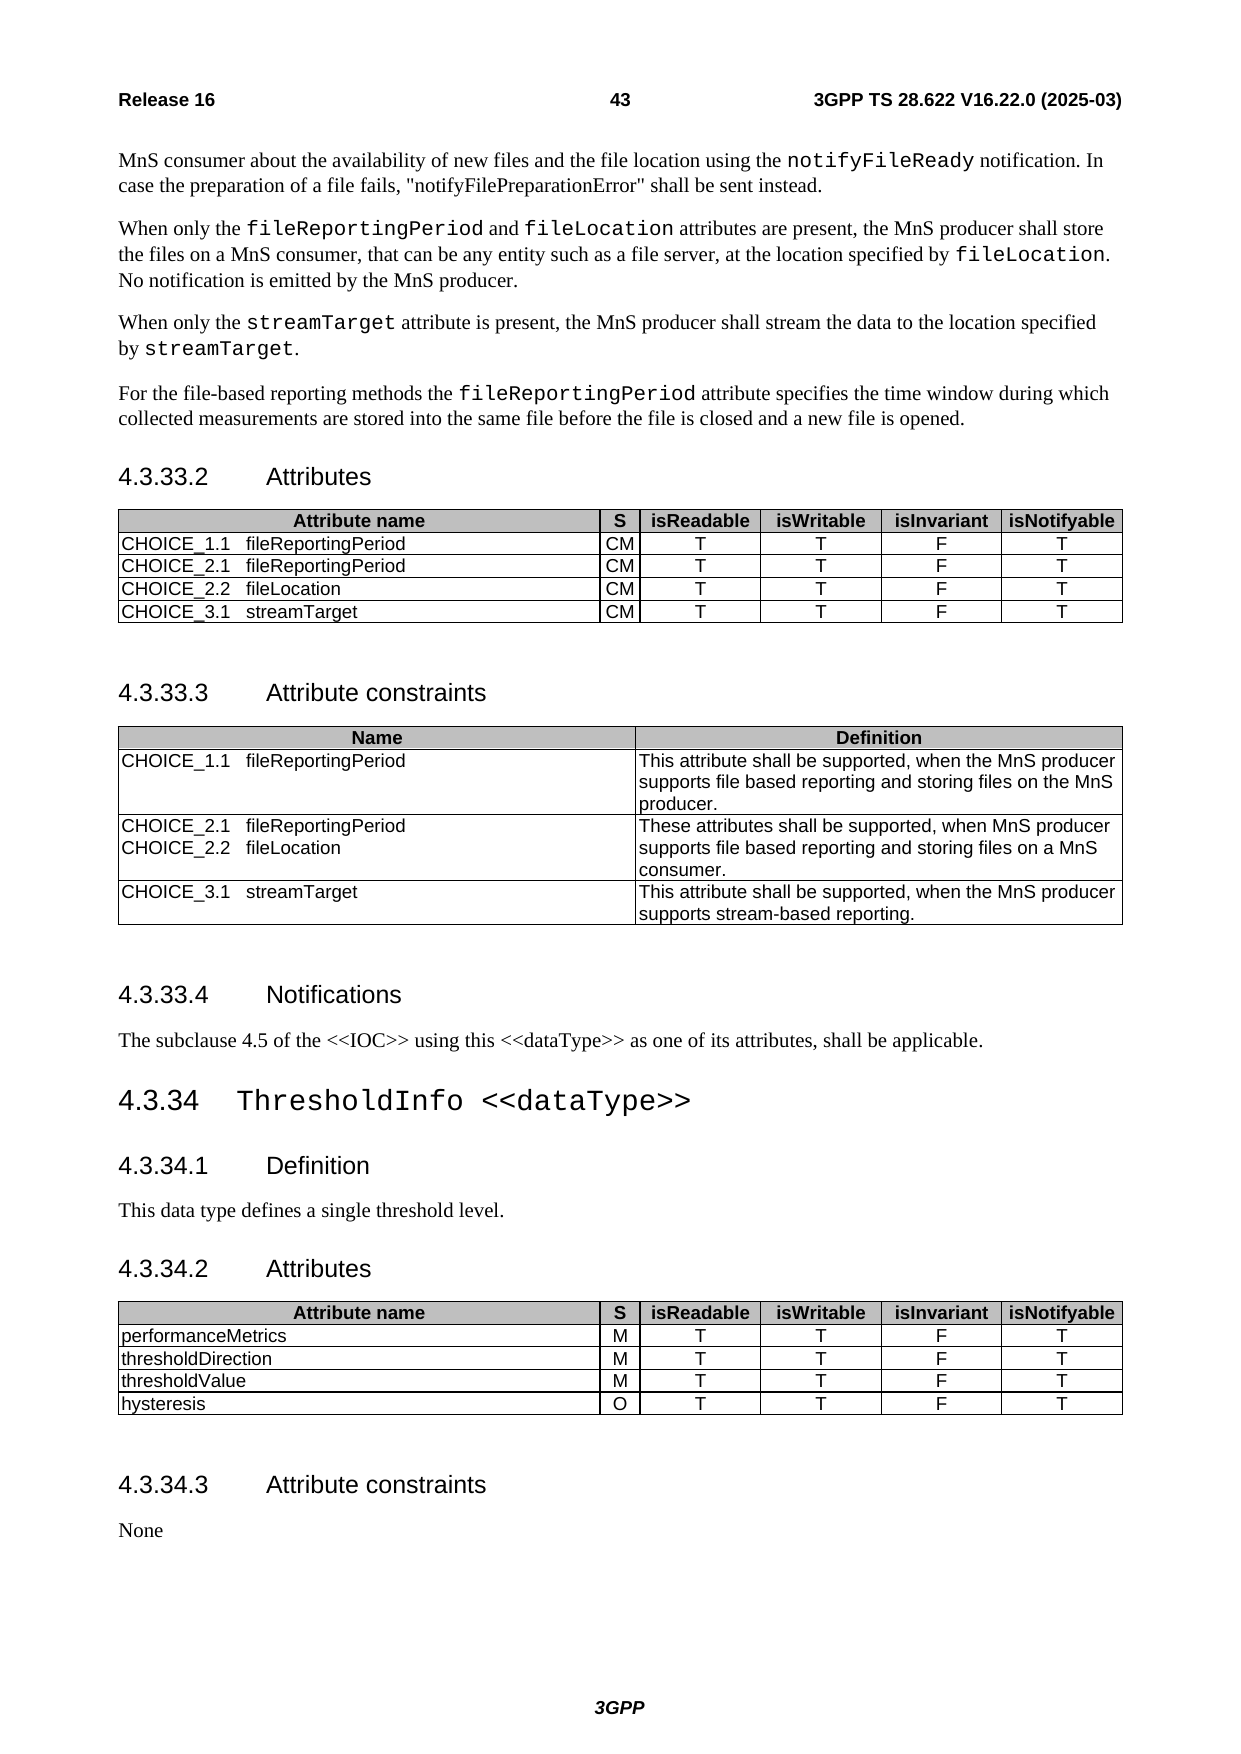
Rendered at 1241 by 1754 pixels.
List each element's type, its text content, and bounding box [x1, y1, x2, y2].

table_header isReadable [641, 1302, 760, 1324]
table_cell T [1002, 578, 1122, 599]
table_cell T [1002, 601, 1122, 622]
table_cell CHOICE_2.1 fileReportingPeriod CHOICE_2.2 fileLocation [119, 815, 635, 880]
subtitle 4.3.33.4 Notifications [118, 981, 1122, 1009]
table_cell M [601, 1325, 639, 1346]
subtitle 4.3.34.3 Attribute constraints [118, 1470, 1122, 1499]
text For the file-based reporting methods the fileReportingPeriod attribute specifies the time window during which collected measurements are stored into the same file before the file is closed and a new file is opened. [118, 381, 1122, 430]
table_header Attribute name [119, 1302, 599, 1324]
table_header S [601, 1302, 639, 1324]
table_cell CM [601, 533, 639, 554]
table_cell F [882, 578, 1001, 599]
table_header Attribute name [119, 510, 599, 532]
table_cell F [882, 555, 1001, 577]
table_cell CHOICE_3.1 streamTarget [119, 601, 599, 622]
text When only the streamTarget attribute is present, the MnS producer shall stream the data to the location specified by streamTarget. [118, 310, 1122, 362]
table_cell T [761, 578, 881, 599]
table_cell T [641, 601, 760, 622]
table_cell F [882, 1370, 1001, 1391]
table_header isNotifyable [1002, 510, 1122, 532]
table_cell CHOICE_1.1 fileReportingPeriod [119, 533, 599, 554]
table_cell CHOICE_3.1 streamTarget [119, 881, 635, 924]
table_cell T [641, 578, 760, 599]
table_cell T [1002, 533, 1122, 554]
table_cell T [641, 1347, 760, 1369]
table_header isWritable [761, 510, 881, 532]
table_cell O [601, 1393, 639, 1414]
table_header S [601, 510, 639, 532]
table_cell CHOICE_1.1 fileReportingPeriod [119, 750, 635, 814]
text This data type defines a single threshold level. [118, 1198, 1122, 1222]
table_cell T [641, 1325, 760, 1346]
table_cell T [761, 1370, 881, 1391]
table_cell T [761, 1325, 881, 1346]
table_cell T [761, 1393, 881, 1414]
table_cell F [882, 1325, 1001, 1346]
table_cell T [1002, 1325, 1122, 1346]
subtitle 4.3.33.3 Attribute constraints [118, 678, 1122, 707]
table_cell T [761, 601, 881, 622]
table_cell hysteresis [119, 1393, 599, 1414]
table_header isReadable [641, 510, 760, 532]
table_cell CM [601, 555, 639, 577]
table_cell T [1002, 555, 1122, 577]
table_cell This attribute shall be supported, when the MnS producer supports file based reporting and storing files on the MnS producer. [636, 750, 1122, 814]
table_cell T [641, 555, 760, 577]
table_cell T [641, 1393, 760, 1414]
table_cell T [761, 555, 881, 577]
table_cell T [761, 533, 881, 554]
text None [118, 1518, 1122, 1542]
text The subclause 4.5 of the <<IOC>> using this <<dataType>> as one of its attributes, shall be applicable. [118, 1028, 1122, 1052]
table_cell F [882, 1347, 1001, 1369]
table_header isInvariant [882, 510, 1001, 532]
table_cell This attribute shall be supported, when the MnS producer supports stream-based reporting. [636, 881, 1122, 924]
table_cell thresholdDirection [119, 1347, 599, 1369]
table_cell T [1002, 1370, 1122, 1391]
subtitle 4.3.34.1 Definition [118, 1151, 1122, 1179]
subtitle 4.3.34 ThresholdInfo <<dataType>> [118, 1083, 1122, 1119]
table_cell CHOICE_2.2 fileLocation [119, 578, 599, 599]
text When only the fileReportingPeriod and fileLocation attributes are present, the MnS producer shall store the files on a MnS consumer, that can be any entity such as a file server, at the location specified by fileLocation. No notification is emitted by the MnS producer. [118, 216, 1122, 292]
table_cell performanceMetrics [119, 1325, 599, 1346]
table_cell These attributes shall be supported, when MnS producer supports file based reporting and storing files on a MnS consumer. [636, 815, 1122, 880]
table_header Name [119, 727, 635, 748]
table_cell T [641, 533, 760, 554]
subtitle 4.3.34.2 Attributes [118, 1253, 1122, 1282]
table_cell CM [601, 578, 639, 599]
table_header Definition [636, 727, 1122, 748]
table_cell M [601, 1370, 639, 1391]
table_cell F [882, 601, 1001, 622]
table_cell thresholdValue [119, 1370, 599, 1391]
table_cell T [1002, 1347, 1122, 1369]
table_cell F [882, 533, 1001, 554]
table_header isNotifyable [1002, 1302, 1122, 1324]
table_cell CM [601, 601, 639, 622]
table_cell T [641, 1370, 760, 1391]
table_header isWritable [761, 1302, 881, 1324]
subtitle 4.3.33.2 Attributes [118, 462, 1122, 490]
table_cell M [601, 1347, 639, 1369]
table_cell T [1002, 1393, 1122, 1414]
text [118, 147, 1122, 197]
table_cell CHOICE_2.1 fileReportingPeriod [119, 555, 599, 577]
table_header isInvariant [882, 1302, 1001, 1324]
table_cell F [882, 1393, 1001, 1414]
table_cell T [761, 1347, 881, 1369]
